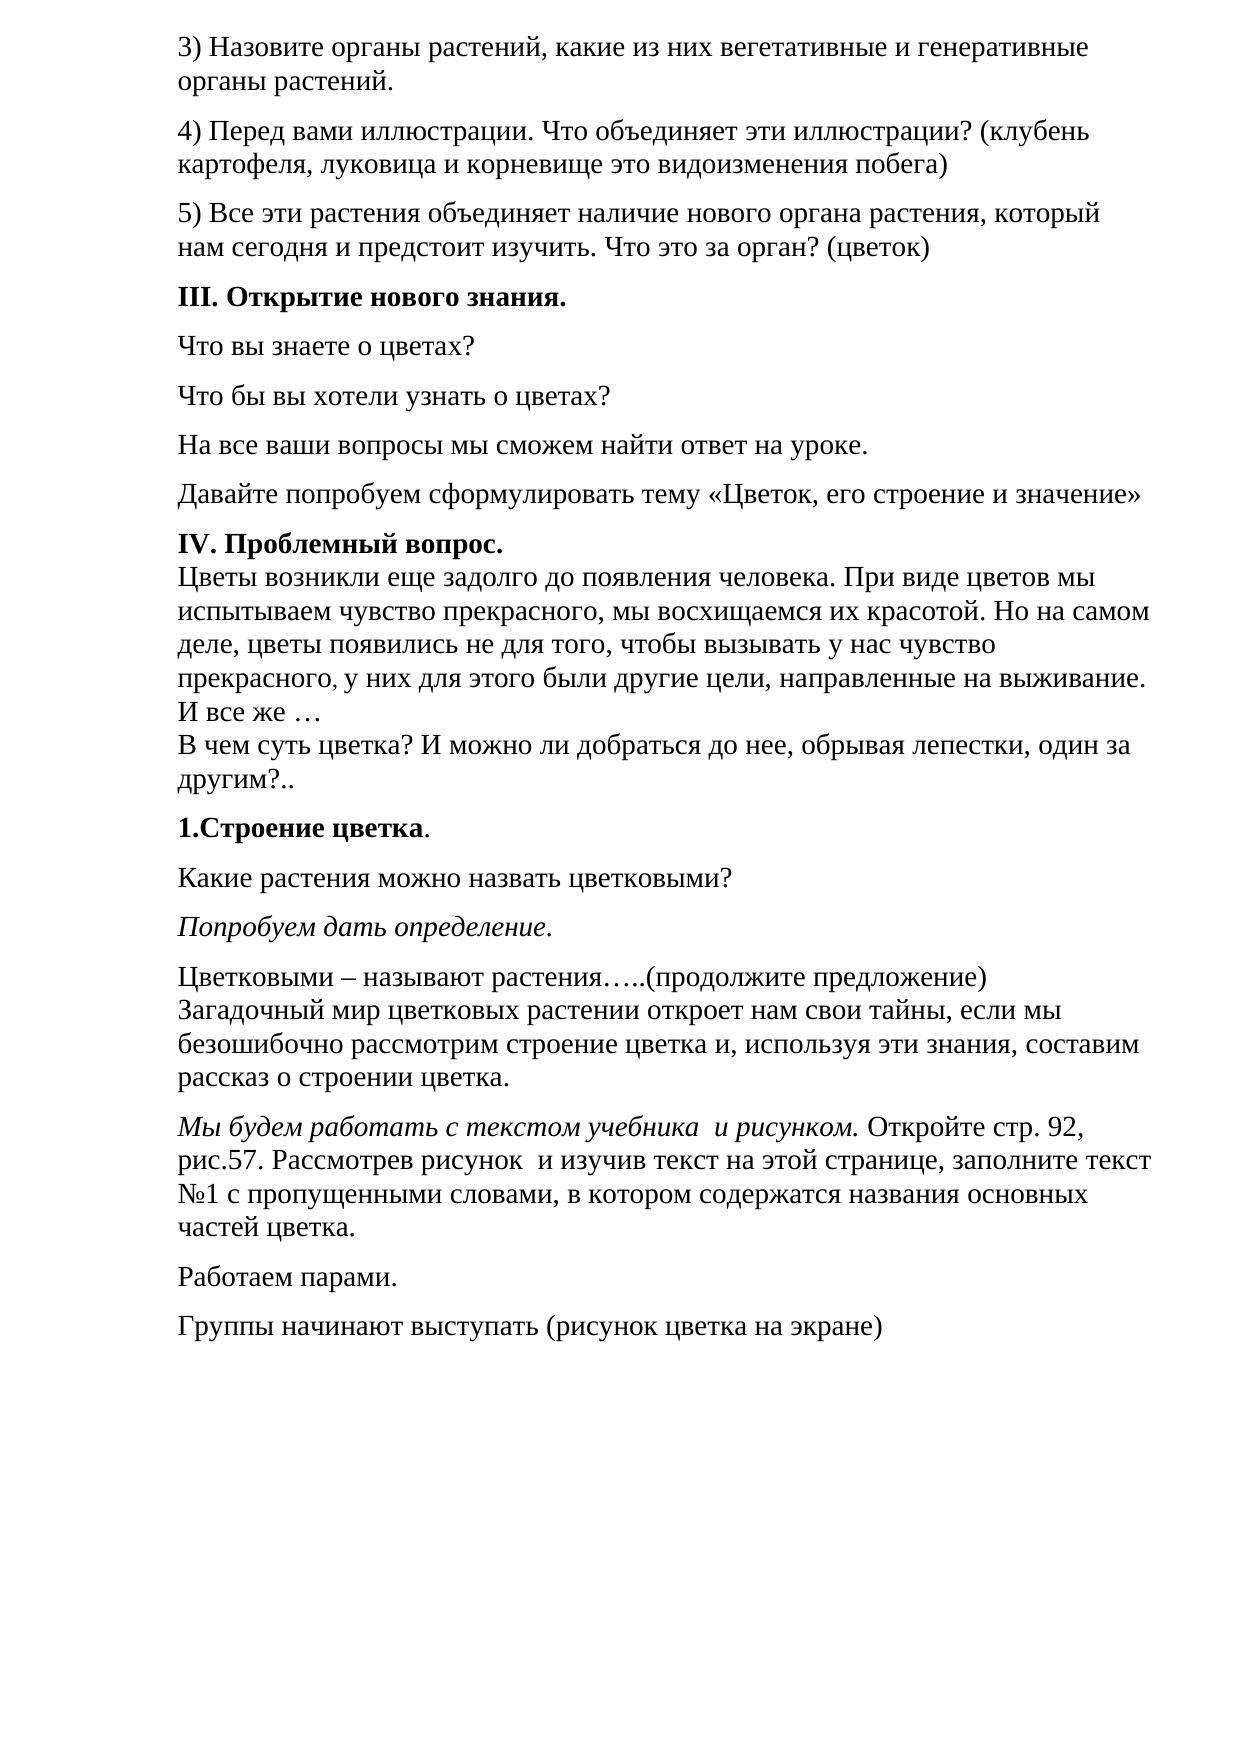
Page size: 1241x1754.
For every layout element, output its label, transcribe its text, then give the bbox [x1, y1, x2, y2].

text 4) Перед вами иллюстрации. Что объединяет эти иллюстрации? (клубень картофеля, луковица и корневище это видоизменения побега) [177, 113, 1152, 180]
text Попробуем дать определение. [177, 909, 1152, 943]
text IV. Проблемный вопрос. [177, 526, 1152, 559]
text Что бы вы хотели узнать о цветах? [177, 378, 1152, 411]
text Какие растения можно назвать цветковыми? [177, 860, 1152, 893]
text 5) Все эти растения объединяет наличие нового органа растения, который нам сегодня и предстоит изучить. Что это за орган? (цветок) [177, 196, 1152, 263]
text В чем суть цветка? И можно ли добраться до нее, обрывая лепестки, один за другим?.. [177, 727, 1152, 794]
text Цветковыми – называют растения…..(продолжите предложение) Загадочный мир цветковых растении откроет нам свои тайны, если мы безошибочно рассмотрим строение цветка и, используя эти знания, составим рассказ о строении цветка. [177, 959, 1152, 1093]
text III. Открытие нового знания. [370, 279, 1152, 312]
text Цветы возникли еще задолго до появления человека. При виде цветов мы испытываем чувство прекрасного, мы восхищаемся их красотой. Но на самом деле, цветы появились не для того, чтобы вызывать у нас чувство прекрасного, у них для этого были другие цели, направленные на выживание. И все же … [177, 559, 1152, 727]
text Что вы знаете о цветах? [177, 328, 1152, 362]
text Мы будем работать с текстом учебника и рисунком. Откройте стр. 92, рис.57. Рассмотрев рисунок и изучив текст на этой странице, заполните текст №1 с пропущенными словами, в котором содержатся названия основных частей цветка. [177, 1109, 1152, 1243]
text 3) Назовите органы растений, какие из них вегетативные и генеративные органы растений. [177, 29, 1152, 97]
text 1.Строение цветка. [177, 810, 1152, 844]
text Группы начинают выступать (рисунок цветка на экране) [177, 1308, 1152, 1342]
text Давайте попробуем сформулировать тему «Цветок, его строение и значение» [177, 477, 1152, 510]
text На все ваши вопросы мы сможем найти ответ на уроке. [177, 427, 1152, 461]
text Работаем парами. [177, 1259, 1152, 1292]
text III. Открытие нового знания. [177, 279, 363, 312]
